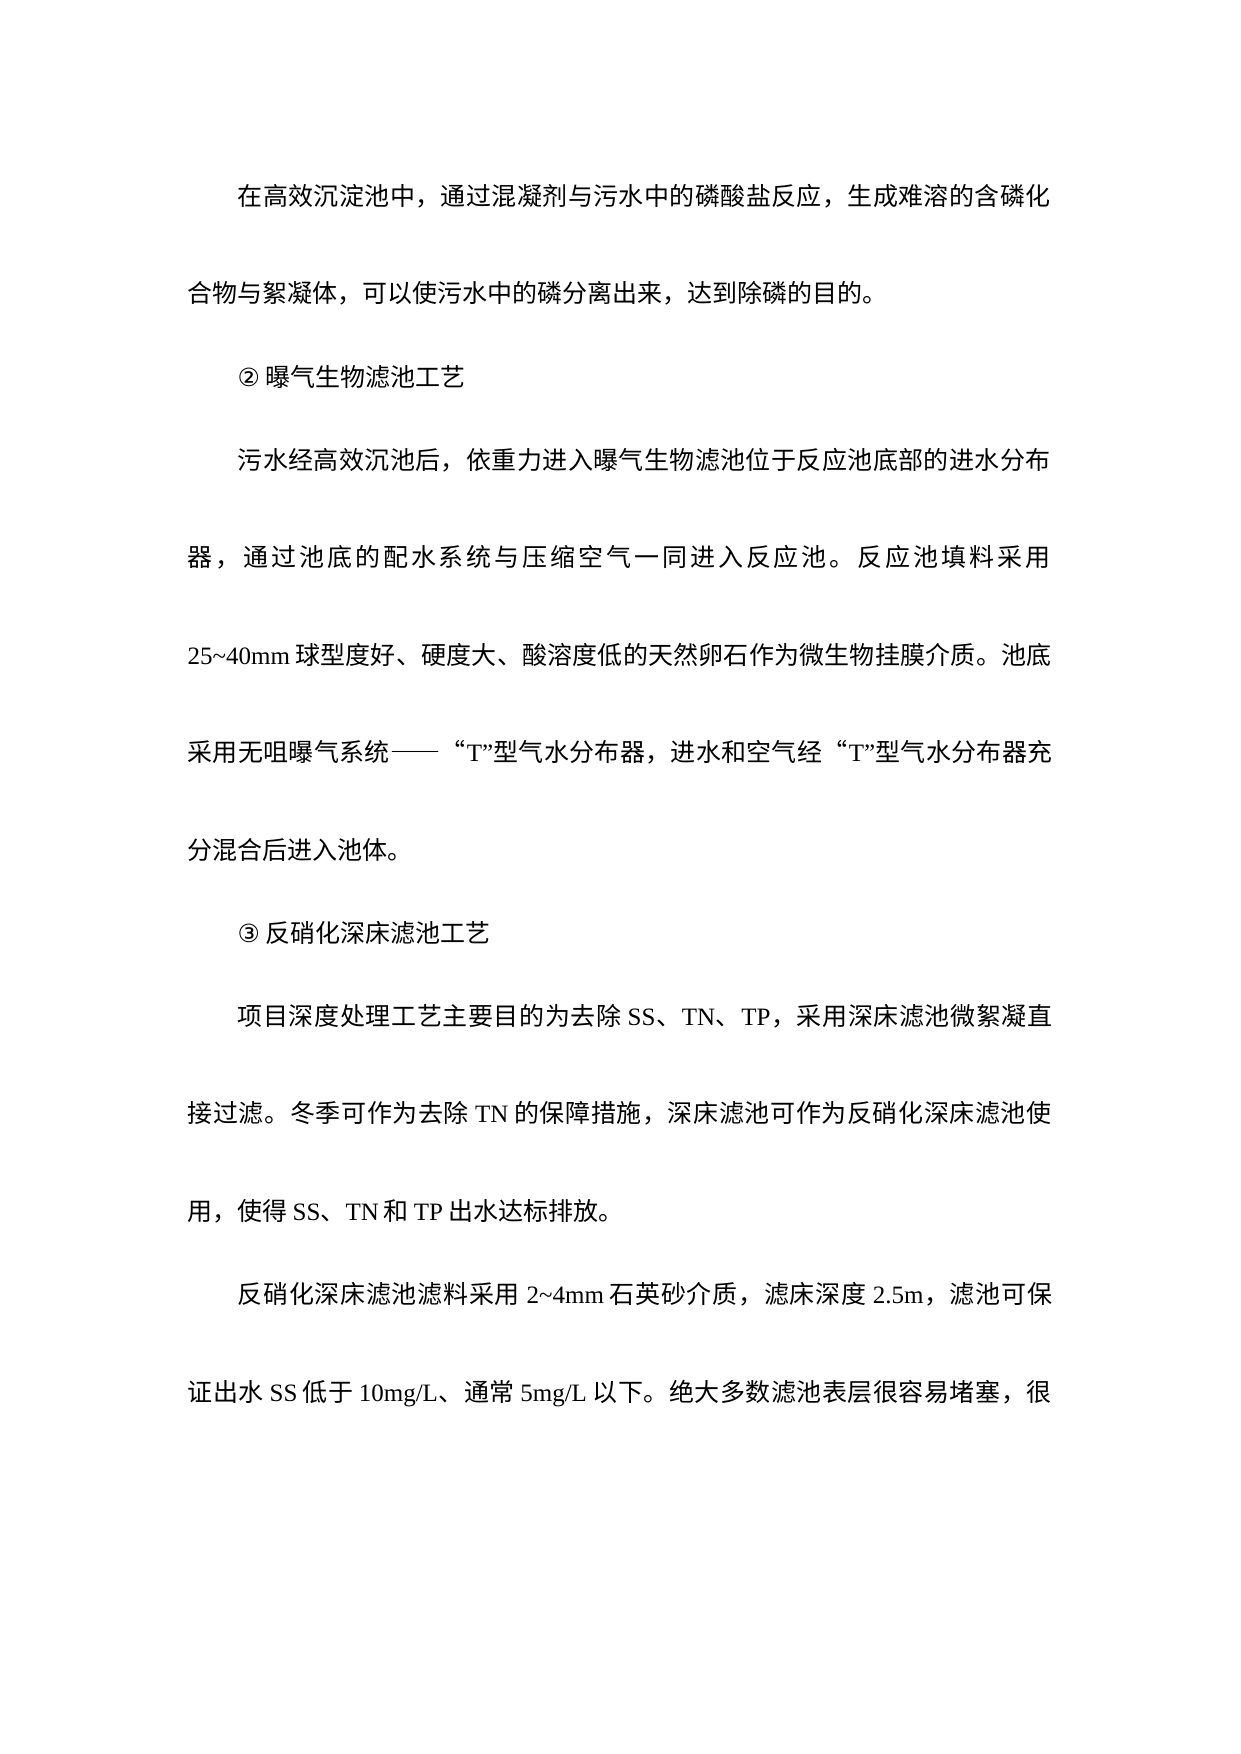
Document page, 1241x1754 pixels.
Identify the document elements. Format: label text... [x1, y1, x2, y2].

text 项目深度处理工艺主要目的为去除SS、TN、TP，采用深床滤池微絮凝直接过滤。冬季可作为去除TN的保障措施，深床滤池可作为反硝化深床滤池使用，使得SS、TN和TP出水达标排放。 [187, 982, 1053, 1242]
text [187, 1260, 1053, 1423]
text ③反硝化深床滤池工艺 [187, 899, 1053, 964]
text 在高效沉淀池中，通过混凝剂与污水中的磷酸盐反应，生成难溶的含磷化合物与絮凝体，可以使污水中的磷分离出来，达到除磷的目的。 [187, 162, 1053, 324]
text ②曝气生物滤池工艺 [187, 343, 1053, 408]
text 污水经高效沉池后，依重力进入曝气生物滤池位于反应池底部的进水分布器，通过池底的配水系统与压缩空气一同进入反应池。反应池填料采用25~40mm球型度好、硬度大、酸溶度低的天然卵石作为微生物挂膜介质。池底采用无咀曝气系统——“T”型气水分布器，进水和空气经“T”型气水分布器充分混合后进入池体。 [187, 426, 1053, 881]
